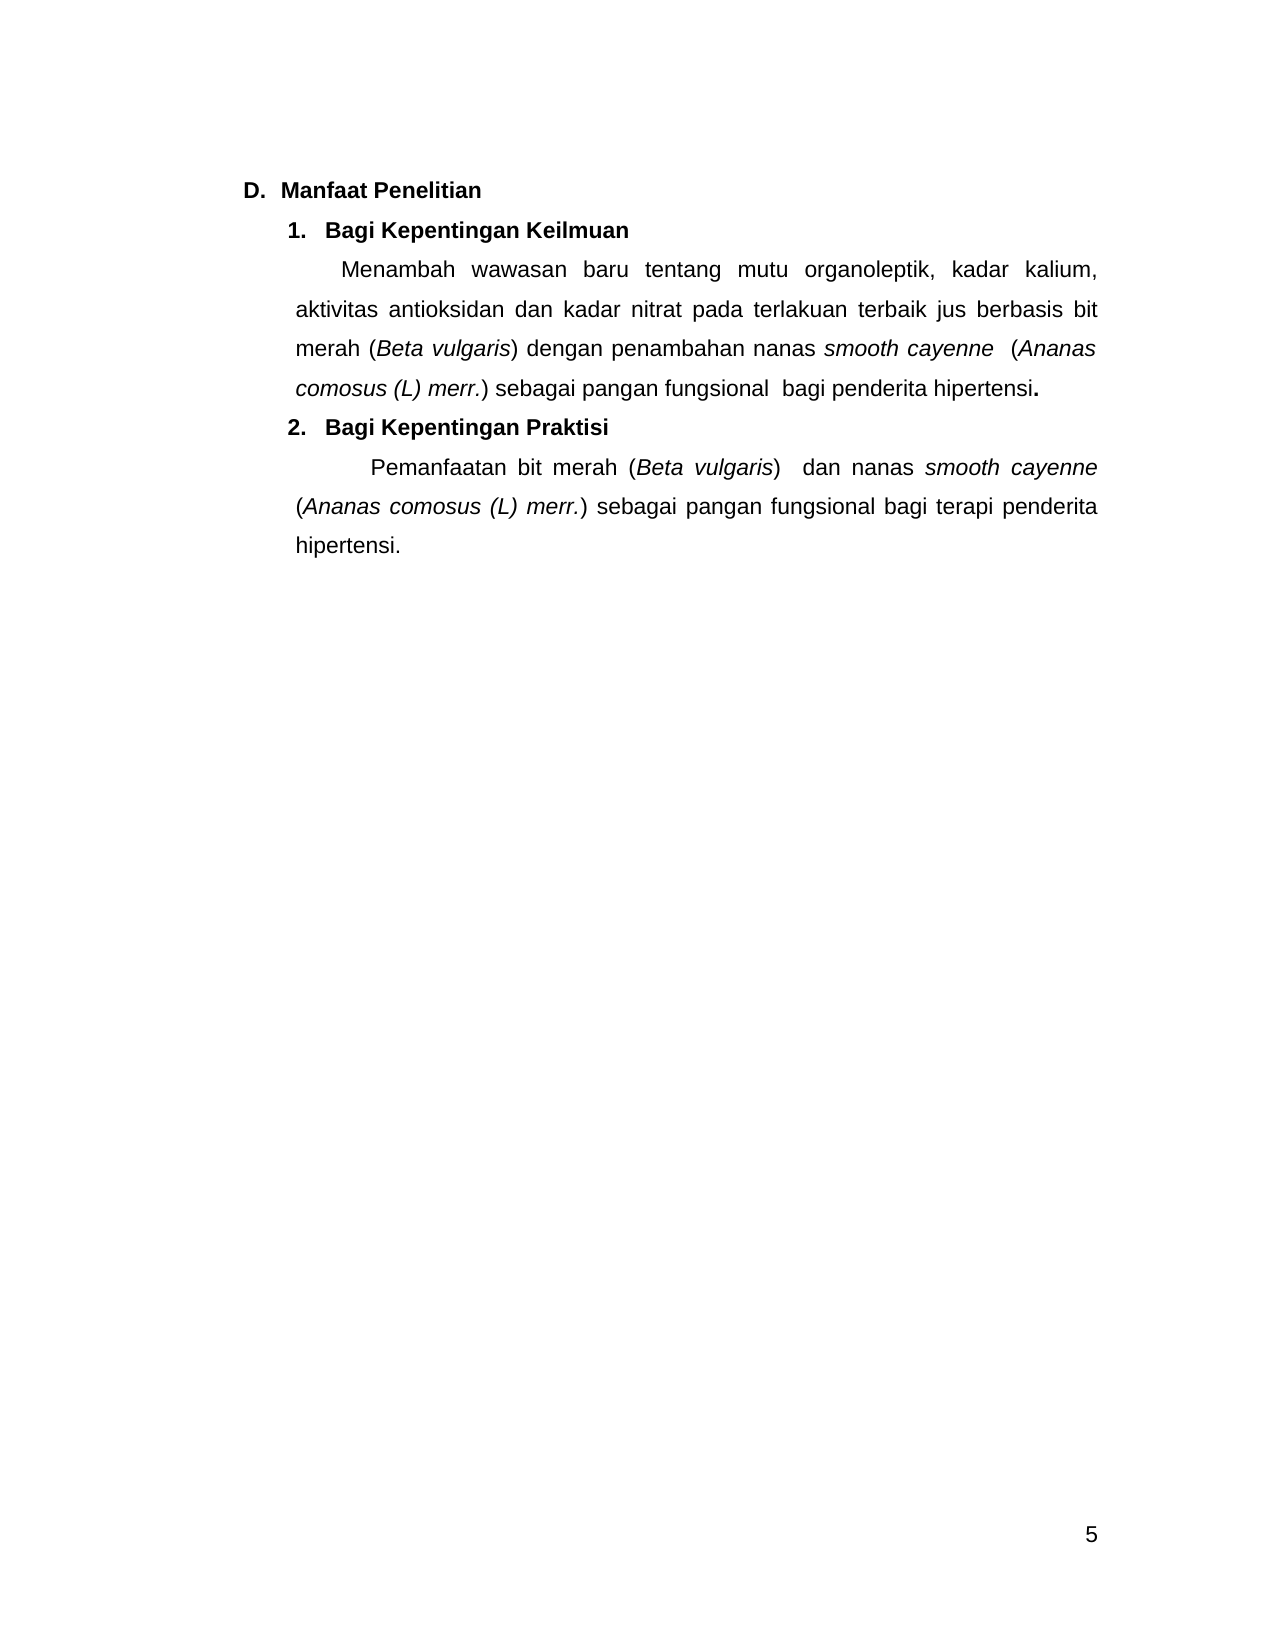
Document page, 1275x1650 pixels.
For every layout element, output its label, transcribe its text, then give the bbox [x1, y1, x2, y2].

list Bagi Kepentingan Keilmuan [287, 217, 1098, 243]
list Pemanfaatan bit merah (Beta vulgaris) dan nanas smooth cayenne (Ananas comosus (L) merr.) sebagai pangan fungsional bagi terapi penderita hipertensi. [295, 453, 1098, 559]
list Manfaat Penelitian [243, 177, 1098, 203]
list Bagi Kepentingan Praktisi [287, 414, 1098, 440]
list Menambah wawasan baru tentang mutu organoleptik, kadar kalium, aktivitas antioksidan dan kadar nitrat pada terlakuan terbaik jus berbasis bit merah (Beta vulgaris) dengan penambahan nanas smooth cayenne (Ananas comosus (L) merr.) sebagai pangan fungsional bagi penderita hipertensi. [295, 256, 1098, 401]
